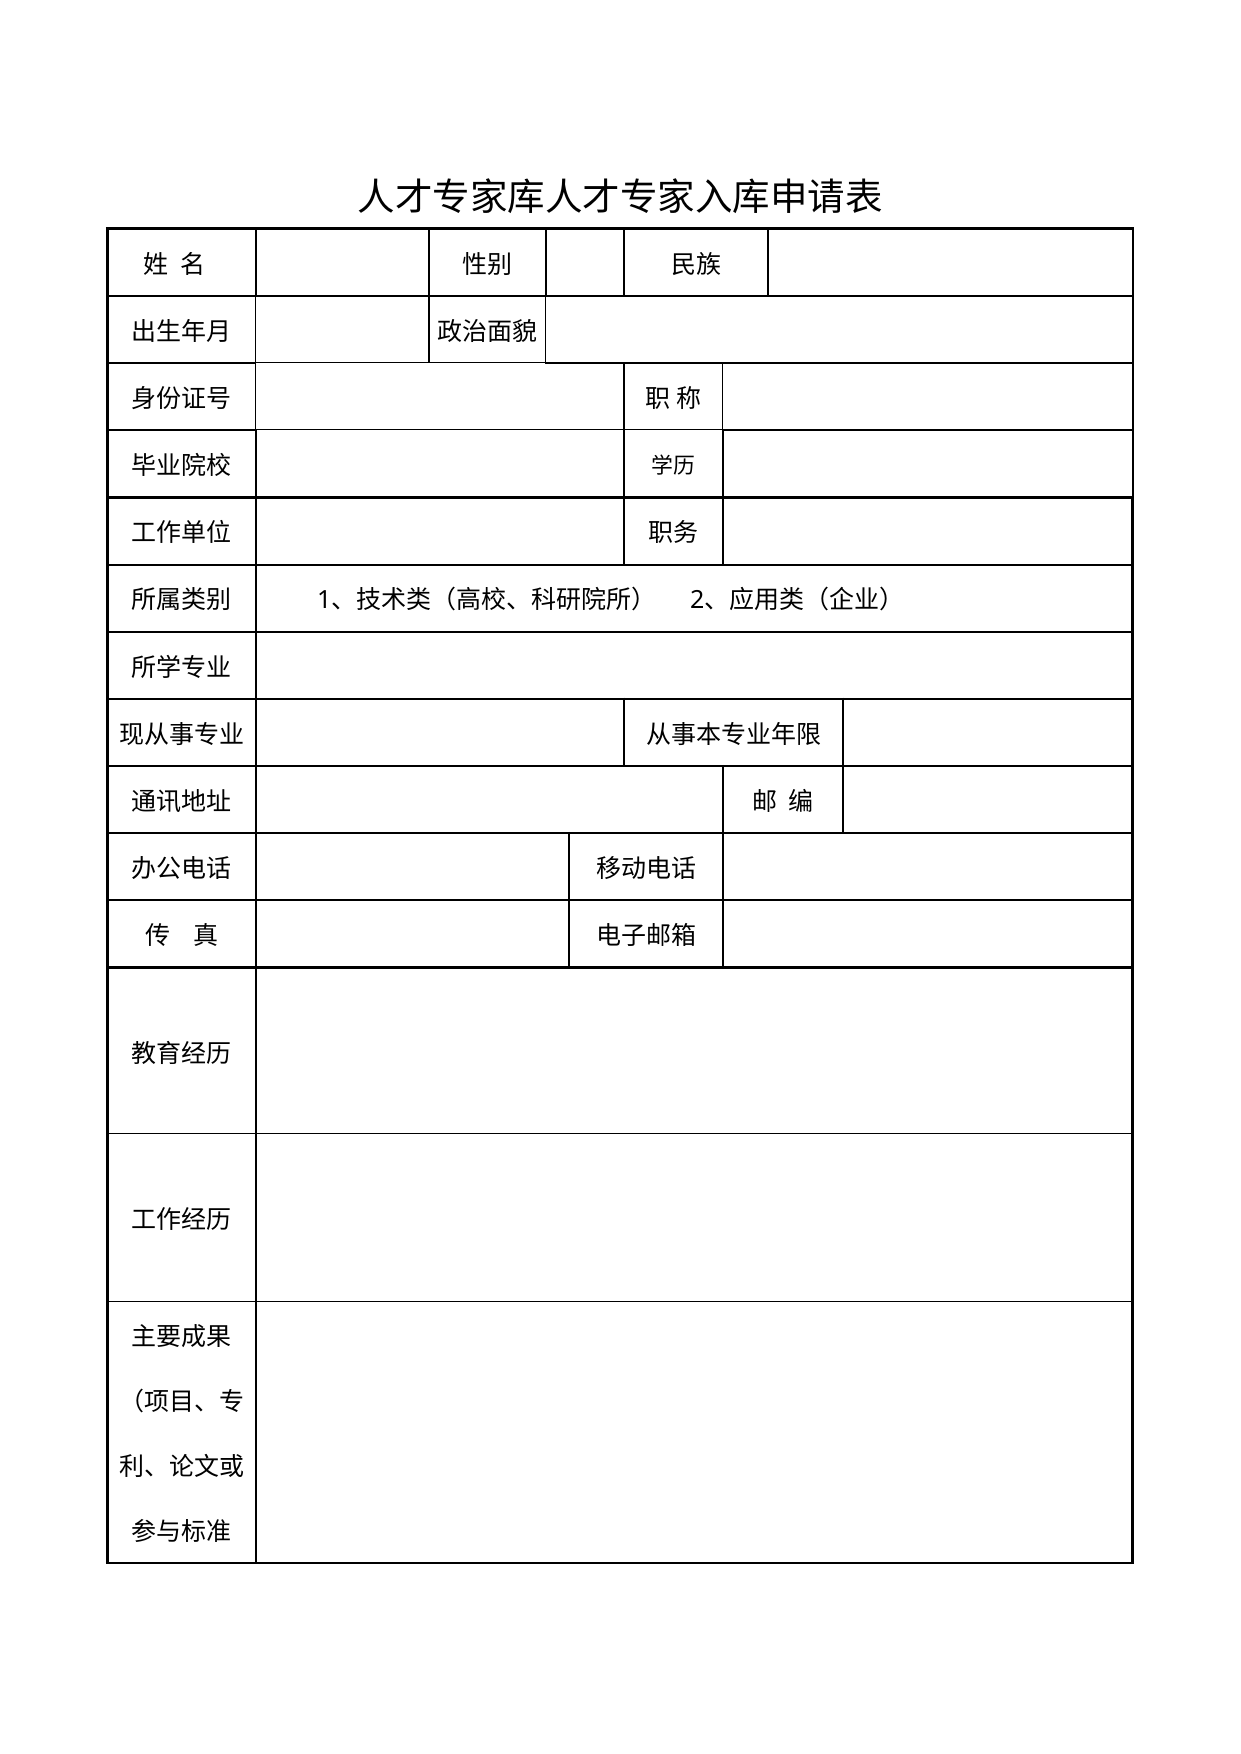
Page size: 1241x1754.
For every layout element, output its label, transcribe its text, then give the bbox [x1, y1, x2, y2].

table_header 民族 [625, 230, 767, 295]
text 人才专家库人才专家入库申请表 [187, 162, 1053, 227]
table_cell 所属类别 [109, 566, 255, 631]
table_cell 传 真 [109, 901, 255, 966]
table_header 姓 名 [109, 230, 255, 295]
table_cell [723, 364, 1132, 429]
table_header 性别 [430, 230, 545, 295]
table_header [257, 230, 428, 295]
table_cell [546, 297, 1132, 362]
table_cell 1、技术类（高校、科研院所） 2、应用类（企业） [257, 566, 1131, 631]
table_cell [109, 1302, 255, 1562]
table_cell [257, 499, 623, 563]
table_cell 所学专业 [109, 633, 255, 698]
table_cell 办公电话 [109, 834, 255, 899]
table_cell 移动电话 [570, 834, 722, 899]
table_cell [257, 901, 568, 966]
table_cell [256, 363, 623, 429]
table_cell 工作经历 [109, 1134, 255, 1301]
table_cell 毕业院校 [109, 431, 255, 496]
table_cell 政治面貌 [430, 297, 545, 362]
table_cell [257, 969, 1131, 1133]
table_cell [724, 499, 1131, 563]
table_cell 邮 编 [724, 767, 842, 832]
table_cell 工作单位 [109, 499, 255, 563]
table_cell [844, 700, 1131, 765]
table_cell [724, 834, 1131, 899]
table_cell 教育经历 [109, 969, 255, 1133]
table_cell 身份证号 [109, 364, 255, 429]
table_cell [257, 1302, 1131, 1562]
table_cell 学历 [625, 430, 722, 496]
table_cell [257, 834, 568, 899]
table_cell [257, 700, 623, 765]
table_cell 现从事专业 [109, 700, 255, 765]
table_cell [257, 1134, 1131, 1301]
table_cell 从事本专业年限 [625, 700, 842, 765]
table_cell [724, 431, 1132, 496]
table_cell [257, 633, 1131, 698]
table_cell [257, 767, 722, 832]
table_cell [257, 430, 623, 496]
table_cell 通讯地址 [109, 767, 255, 832]
table_cell [724, 901, 1131, 966]
table_cell [256, 297, 428, 362]
table_cell 出生年月 [109, 297, 255, 362]
table_cell [844, 767, 1131, 832]
table_cell 电子邮箱 [570, 901, 722, 966]
table_cell 职 称 [625, 364, 722, 429]
table_header [547, 230, 623, 295]
table_cell 职务 [625, 499, 722, 563]
table_header [769, 230, 1132, 295]
